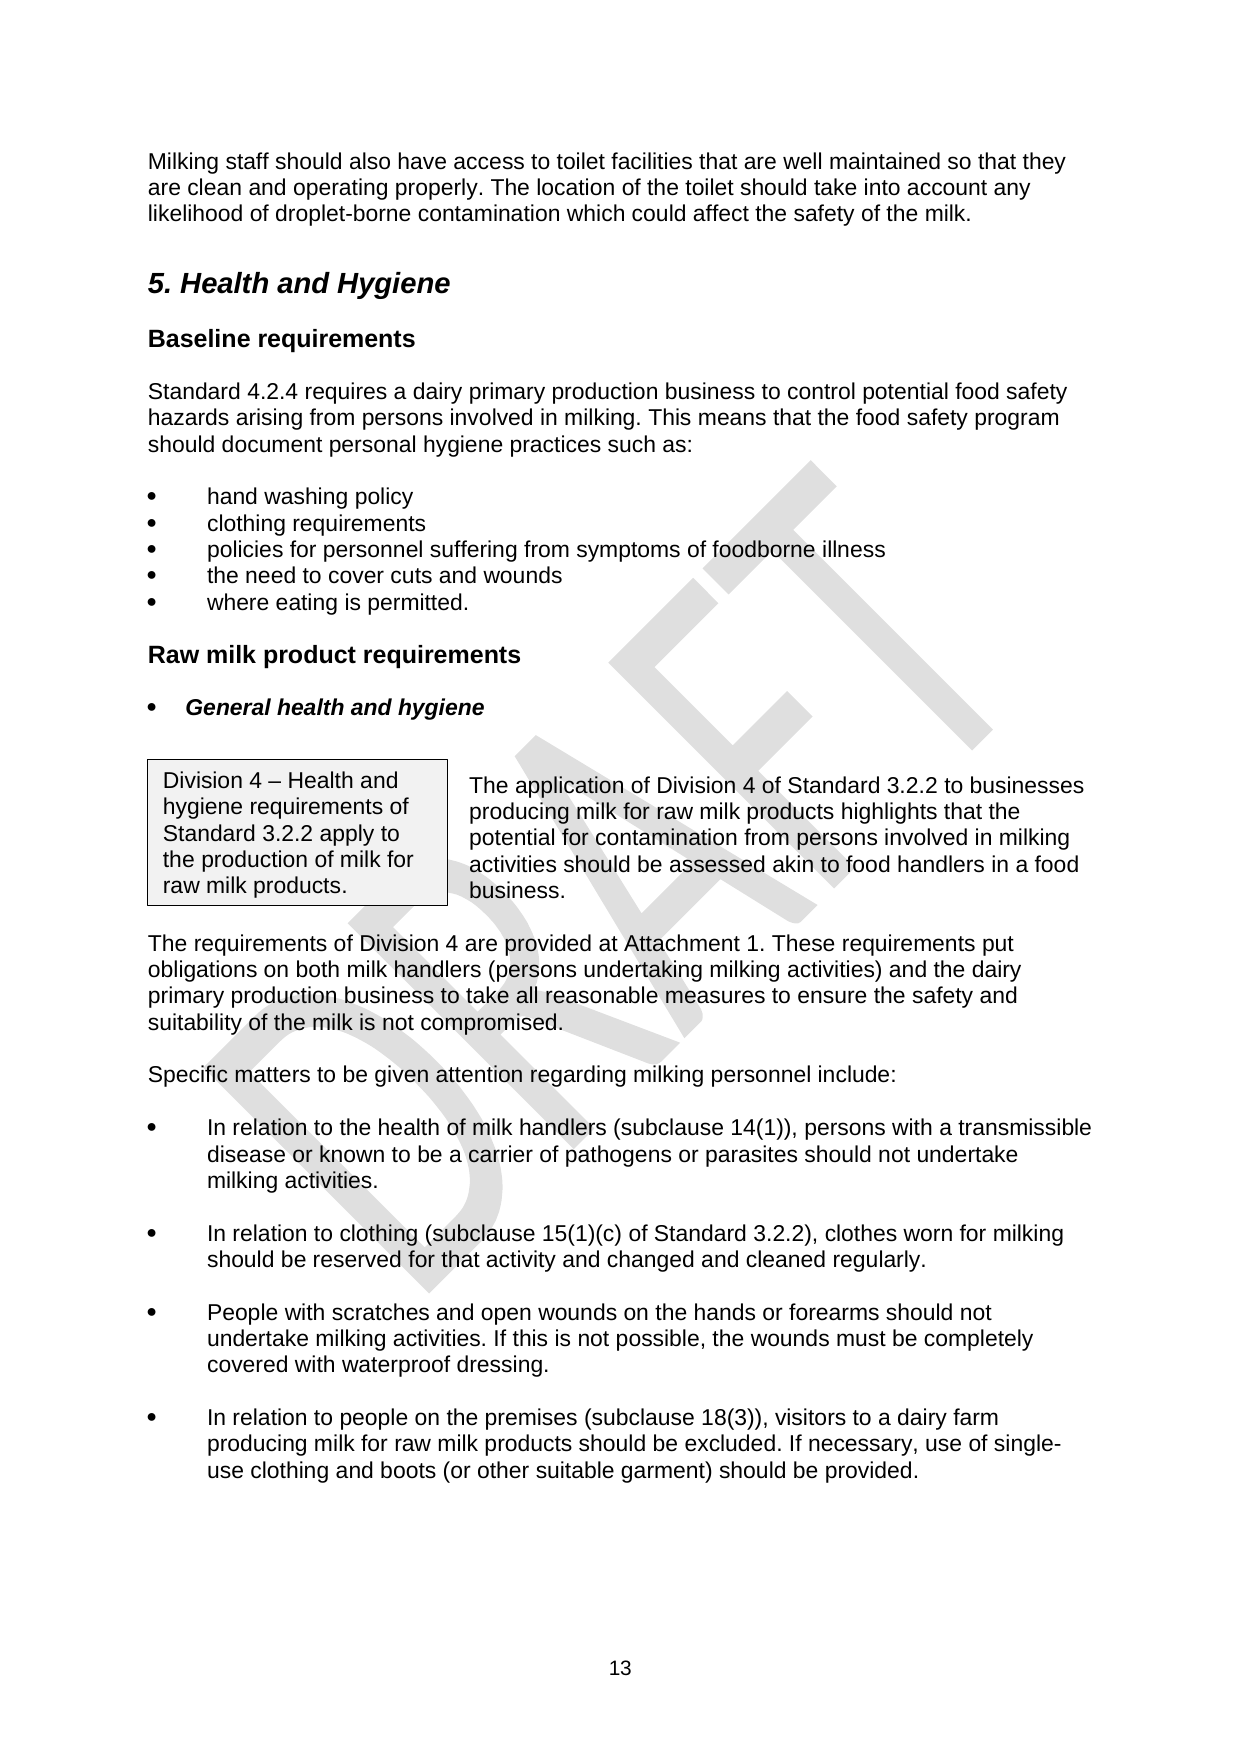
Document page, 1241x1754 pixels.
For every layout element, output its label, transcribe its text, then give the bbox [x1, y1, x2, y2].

text where eating is permitted. [148, 589, 1092, 615]
text In relation to clothing (subclause 15(1)(c) of Standard 3.2.2), clothes worn for milking should be reserved for that activity and changed and cleaned regularly. [148, 1219, 1092, 1272]
text Standard 4.2.4 requires a dairy primary production business to control potential food safety hazards arising from persons involved in milking. This means that the food safety program should document personal hygiene practices such as: [148, 378, 1092, 457]
text In relation to people on the premises (subclause 18(3)), visitors to a dairy farm producing milk for raw milk products should be excluded. If necessary, use of single-use clothing and boots (or other suitable garment) should be provided. [148, 1404, 1092, 1483]
text hand washing policy [148, 483, 1092, 510]
text Milking staff should also have access to toilet facilities that are well maintained so that they are clean and operating properly. The location of the toilet should take into account any likelihood of droplet-borne contamination which could affect the safety of the milk. [148, 148, 1092, 227]
subtitle General health and hygiene [148, 694, 1092, 720]
text policies for personnel suffering from symptoms of foodborne illness [148, 536, 1092, 562]
text the need to cover cuts and wounds [148, 562, 1092, 589]
text The application of Division 4 of Standard 3.2.2 to businesses producing milk for raw milk products highlights that the potential for contamination from persons involved in milking activities should be assessed akin to food handlers in a food business. [448, 772, 1092, 903]
text clothing requirements [148, 510, 1092, 536]
text In relation to the health of milk handlers (subclause 14(1)), persons with a transmissible disease or known to be a carrier of pathogens or parasites should not undertake milking activities. [148, 1114, 1092, 1193]
text People with scratches and open wounds on the hands or forearms should not undertake milking activities. If this is not possible, the wounds must be completely covered with waterproof dressing. [148, 1299, 1092, 1378]
subtitle 5. Health and Hygiene [148, 266, 1092, 299]
subtitle Baseline requirements [148, 324, 1092, 353]
text The requirements of Division 4 are provided at Attachment 1. These requirements put obligations on both milk handlers (persons undertaking milking activities) and the dairy primary production business to take all reasonable measures to ensure the safety and suitability of the milk is not compromised. [148, 930, 1092, 1035]
text Specific matters to be given attention regarding milking personnel include: [148, 1061, 1092, 1088]
subtitle Raw milk product requirements [148, 640, 1092, 669]
